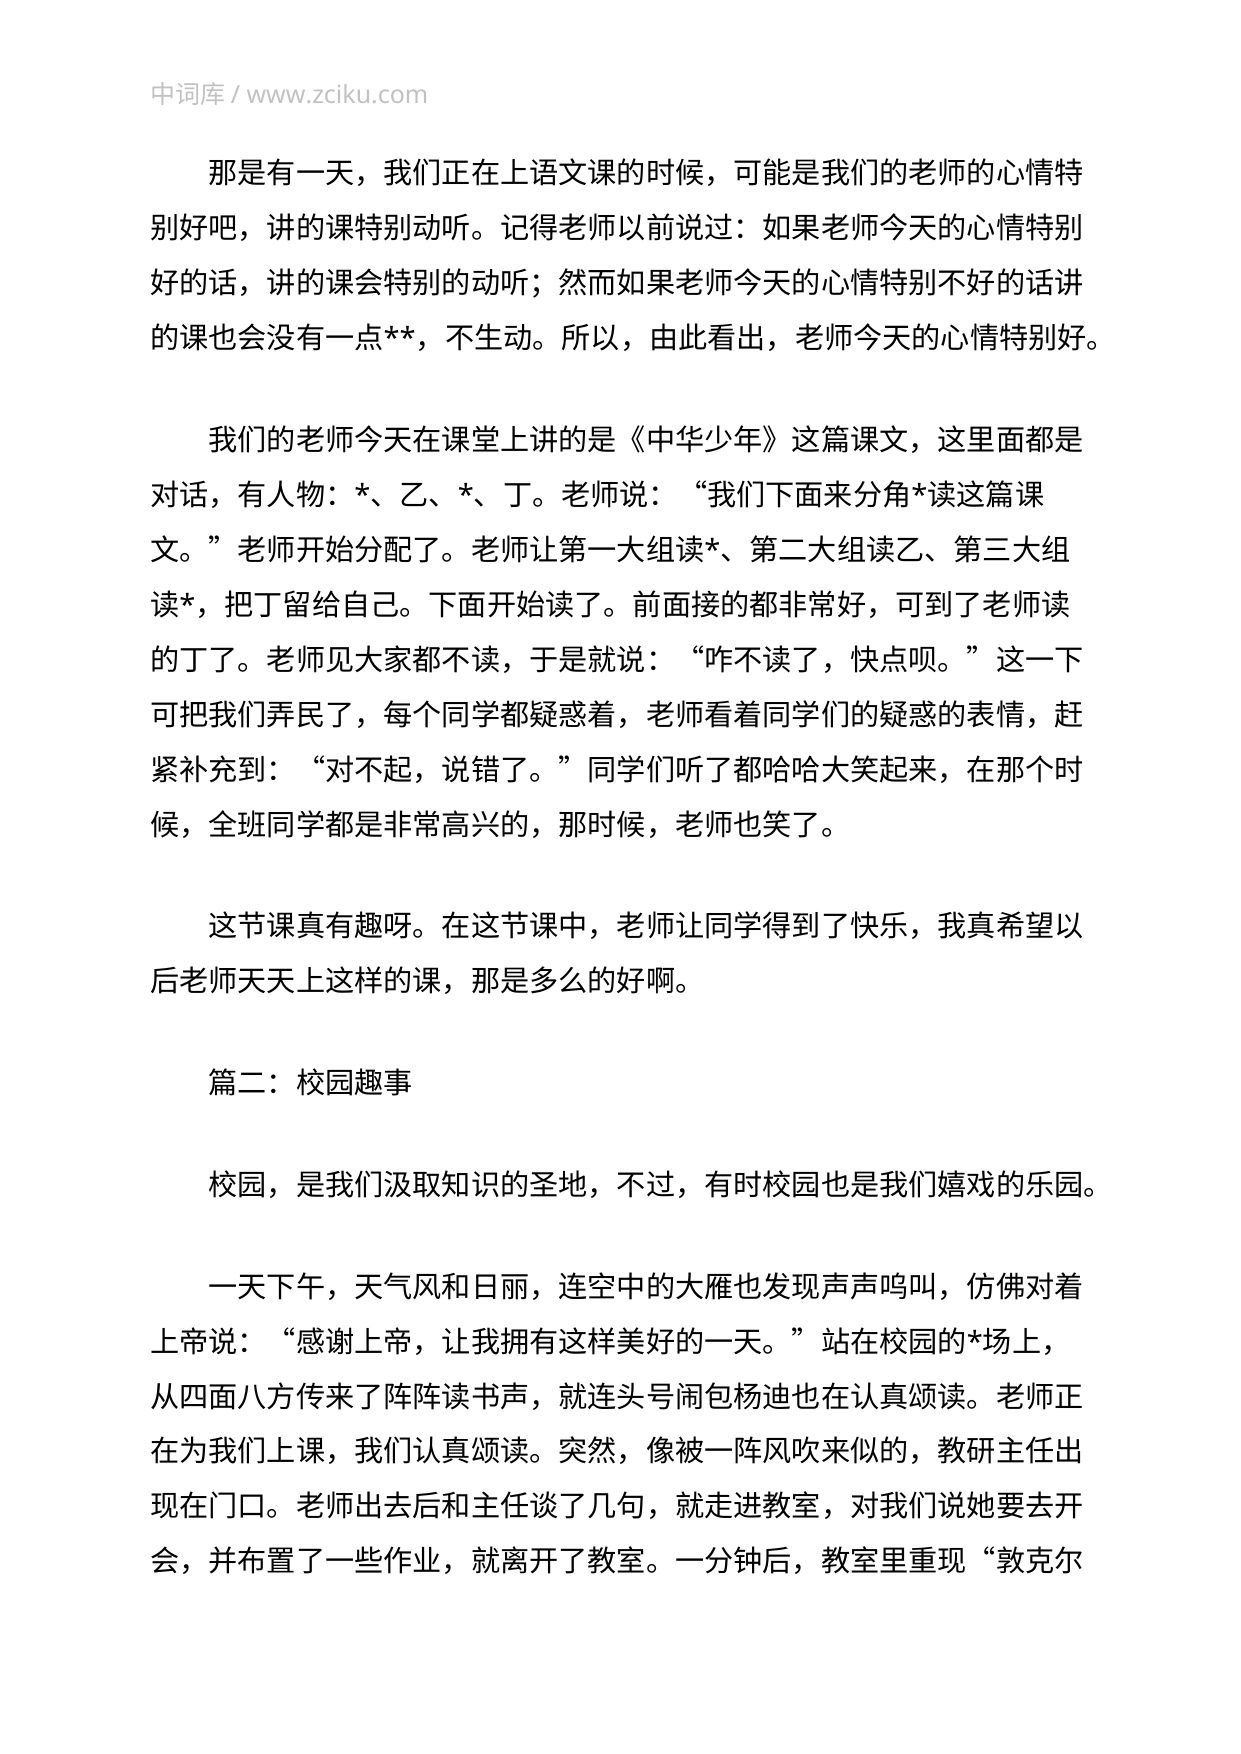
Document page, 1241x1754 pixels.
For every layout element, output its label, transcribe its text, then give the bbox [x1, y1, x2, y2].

text 篇二：校园趣事 [150, 1060, 1090, 1102]
text 那是有一天，我们正在上语文课的时候，可能是我们的老师的心情特别好吧，讲的课特别动听。记得老师以前说过：如果老师今天的心情特别好的话，讲的课会特别的动听；然而如果老师今天的心情特别不好的话讲的课也会没有一点**，不生动。所以，由此看出，老师今天的心情特别好。 [150, 150, 1090, 357]
text 这节课真有趣呀。在这节课中，老师让同学得到了快乐，我真希望以后老师天天上这样的课，那是多么的好啊。 [150, 903, 1090, 1000]
text 我们的老师今天在课堂上讲的是《中华少年》这篇课文，这里面都是对话，有人物：*、乙、*、丁。老师说：“我们下面来分角*读这篇课文。”老师开始分配了。老师让第一大组读*、第二大组读乙、第三大组读*，把丁留给自己。下面开始读了。前面接的都非常好，可到了老师读的丁了。老师见大家都不读，于是就说：“咋不读了，快点呗。”这一下可把我们弄民了，每个同学都疑惑着，老师看着同学们的疑惑的表情，赶紧补充到：“对不起，说错了。”同学们听了都哈哈大笑起来，在那个时候，全班同学都是非常高兴的，那时候，老师也笑了。 [150, 417, 1090, 843]
text 校园，是我们汲取知识的圣地，不过，有时校园也是我们嬉戏的乐园。 [150, 1161, 1090, 1204]
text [150, 1263, 1090, 1580]
